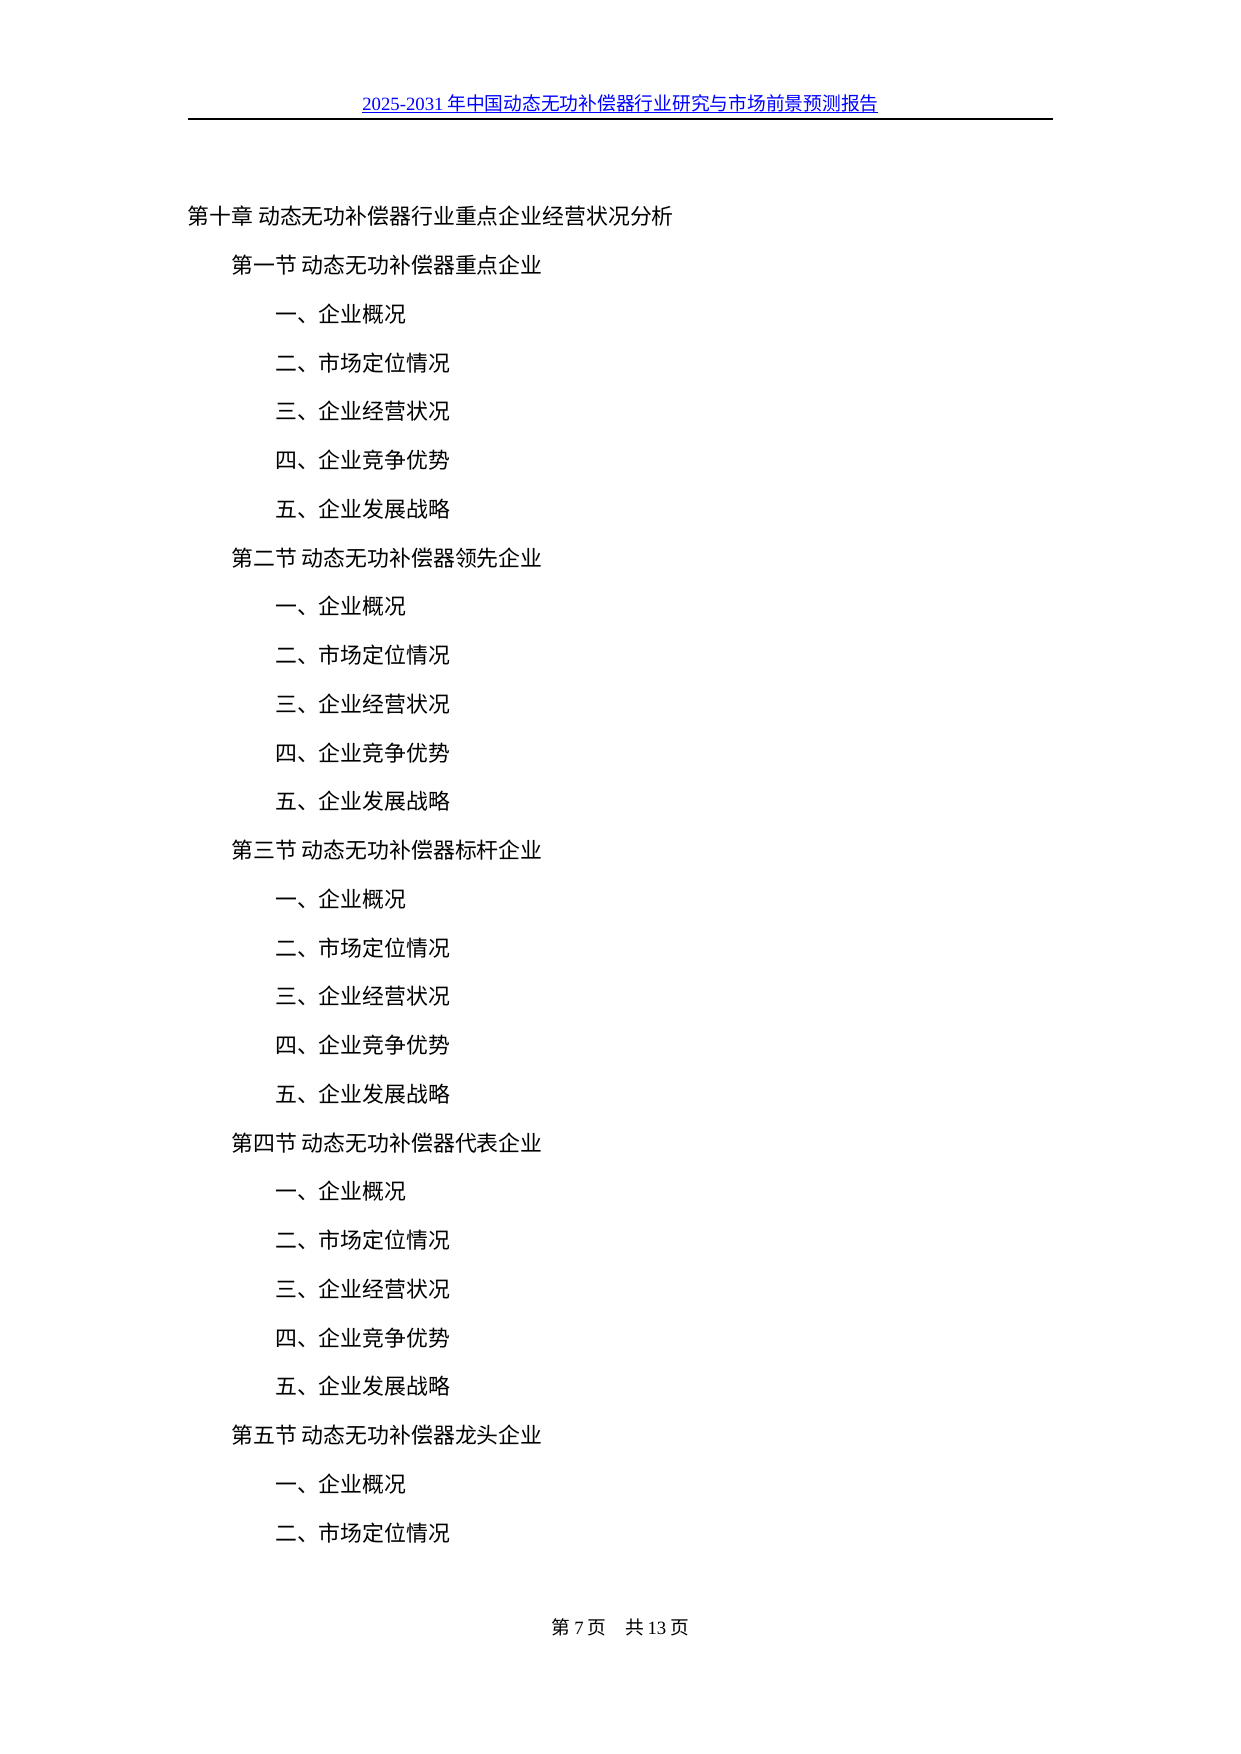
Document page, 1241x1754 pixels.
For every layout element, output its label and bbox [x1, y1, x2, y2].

text [187, 150, 1053, 1548]
